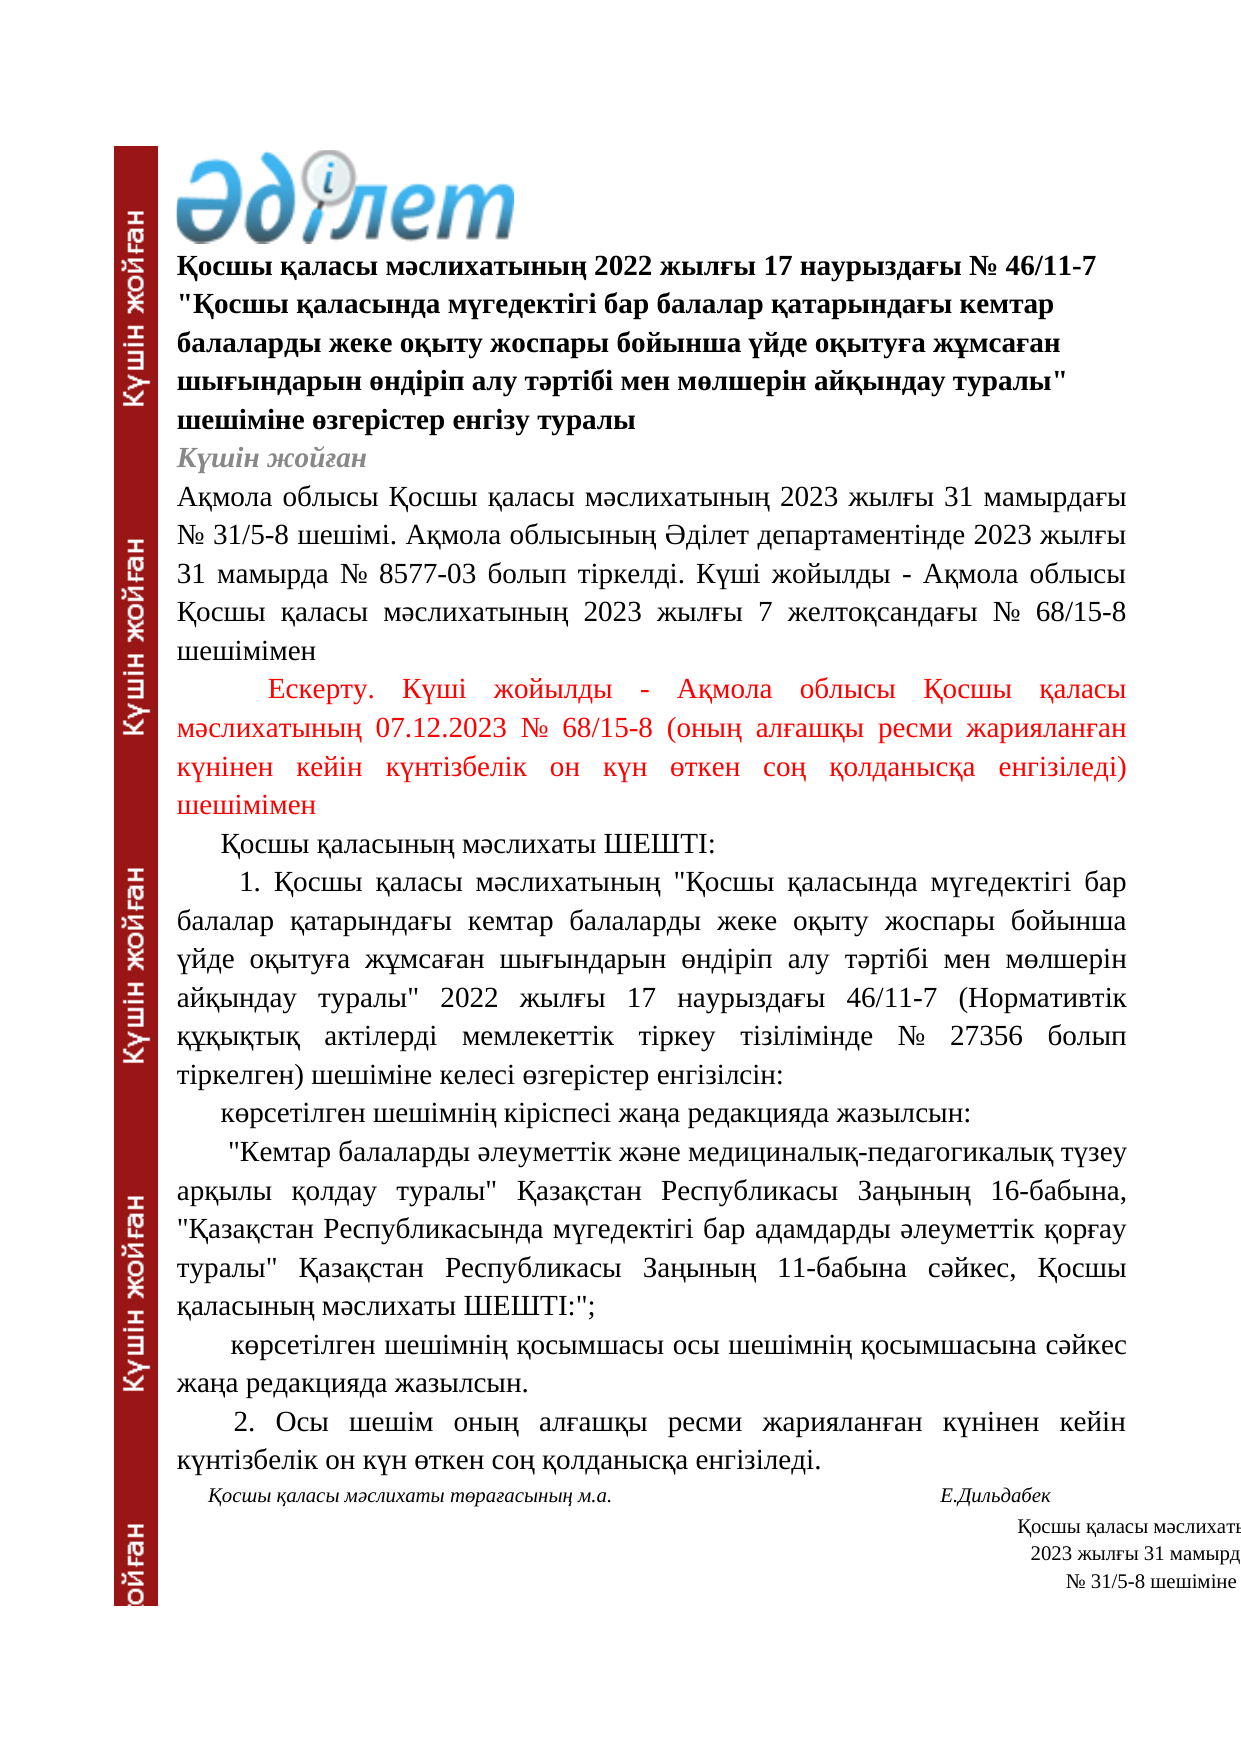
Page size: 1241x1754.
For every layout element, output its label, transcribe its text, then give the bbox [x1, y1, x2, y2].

table_header Қосшы қаласы мәслихаты төрағасының м.а. [101, 1481, 939, 1512]
picture [114, 1476, 158, 1481]
picture [114, 1322, 158, 1327]
text Күшін жойған [112, 440, 1128, 474]
picture [114, 1129, 158, 1134]
picture [114, 1594, 158, 1606]
picture [114, 821, 158, 826]
text көрсетілген шешімнің кіріспесі жаңа редакцияда жазылсын: [112, 1096, 1128, 1129]
picture [114, 146, 158, 248]
picture [114, 474, 158, 479]
picture [114, 859, 158, 864]
picture [114, 435, 158, 440]
text Ескерту. Күші жойылды - Ақмола облысы Қосшы қаласы мәслихатының 07.12.2023 № 68/15-8 (оның алғашқы ресми жарияланған күнінен кейін күнтізбелік он күн өткен соң қолданысқа енгізіледі) шешімімен [112, 672, 1128, 821]
text көрсетілген шешімнің қосымшасы осы шешімнің қосымшасына сәйкес жаңа редакцияда жазылсын. [112, 1327, 1128, 1399]
picture [114, 667, 158, 672]
table_header Е.Дильдабек [939, 1481, 1240, 1512]
picture [114, 1091, 158, 1096]
picture [176, 150, 515, 244]
table_header [101, 1512, 912, 1594]
table_header Қосшы қаласы мәслихатының 2023 жылғы 31 мамырдағы № 31/5-8 шешіміне қосымша [912, 1512, 1240, 1594]
text "Кемтар балаларды әлеуметтік және медициналық-педагогикалық түзеу арқылы қолдау туралы" Қазақстан Республикасы Заңының 16-бабына, "Қазақстан Республикасында мүгедектігі бар адамдарды әлеуметтік қорғау туралы" Қазақстан Республикасы Заңының 11-бабына сәйкес, Қосшы қаласының мәслихаты ШЕШТІ:"; [112, 1134, 1128, 1322]
picture [114, 1399, 158, 1404]
text Ақмола облысы Қосшы қаласы мәслихатының 2023 жылғы 31 мамырдағы № 31/5-8 шешімі. Ақмола облысының Әділет департаментінде 2023 жылғы 31 мамырда № 8577-03 болып тіркелді. Күші жойылды - Ақмола облысы Қосшы қаласы мәслихатының 2023 жылғы 7 желтоқсандағы № 68/15-8 шешімімен [112, 479, 1128, 667]
text 2. Осы шешім оның алғашқы ресми жарияланған күнінен кейін күнтізбелік он күн өткен соң қолданысқа енгізіледі. [112, 1404, 1128, 1476]
text Қосшы қаласының мәслихаты ШЕШТІ: [112, 826, 1128, 859]
text Қосшы қаласы мәслихатының 2022 жылғы 17 наурыздағы № 46/11-7 "Қосшы қаласында мүгедектігі бар балалар қатарындағы кемтар балаларды жеке оқыту жоспары бойынша үйде оқытуға жұмсаған шығындарын өндіріп алу тәртібі мен мөлшерін айқындау туралы" шешіміне өзгерістер енгізу туралы [112, 248, 1128, 435]
text 1. Қосшы қаласы мәслихатының "Қосшы қаласында мүгедектігі бар балалар қатарындағы кемтар балаларды жеке оқыту жоспары бойынша үйде оқытуға жұмсаған шығындарын өндіріп алу тәртібі мен мөлшерін айқындау туралы" 2022 жылғы 17 наурыздағы 46/11-7 (Нормативтік құқықтық актілерді мемлекеттік тіркеу тізілімінде № 27356 болып тіркелген) шешіміне келесі өзгерістер енгізілсін: [112, 864, 1128, 1091]
